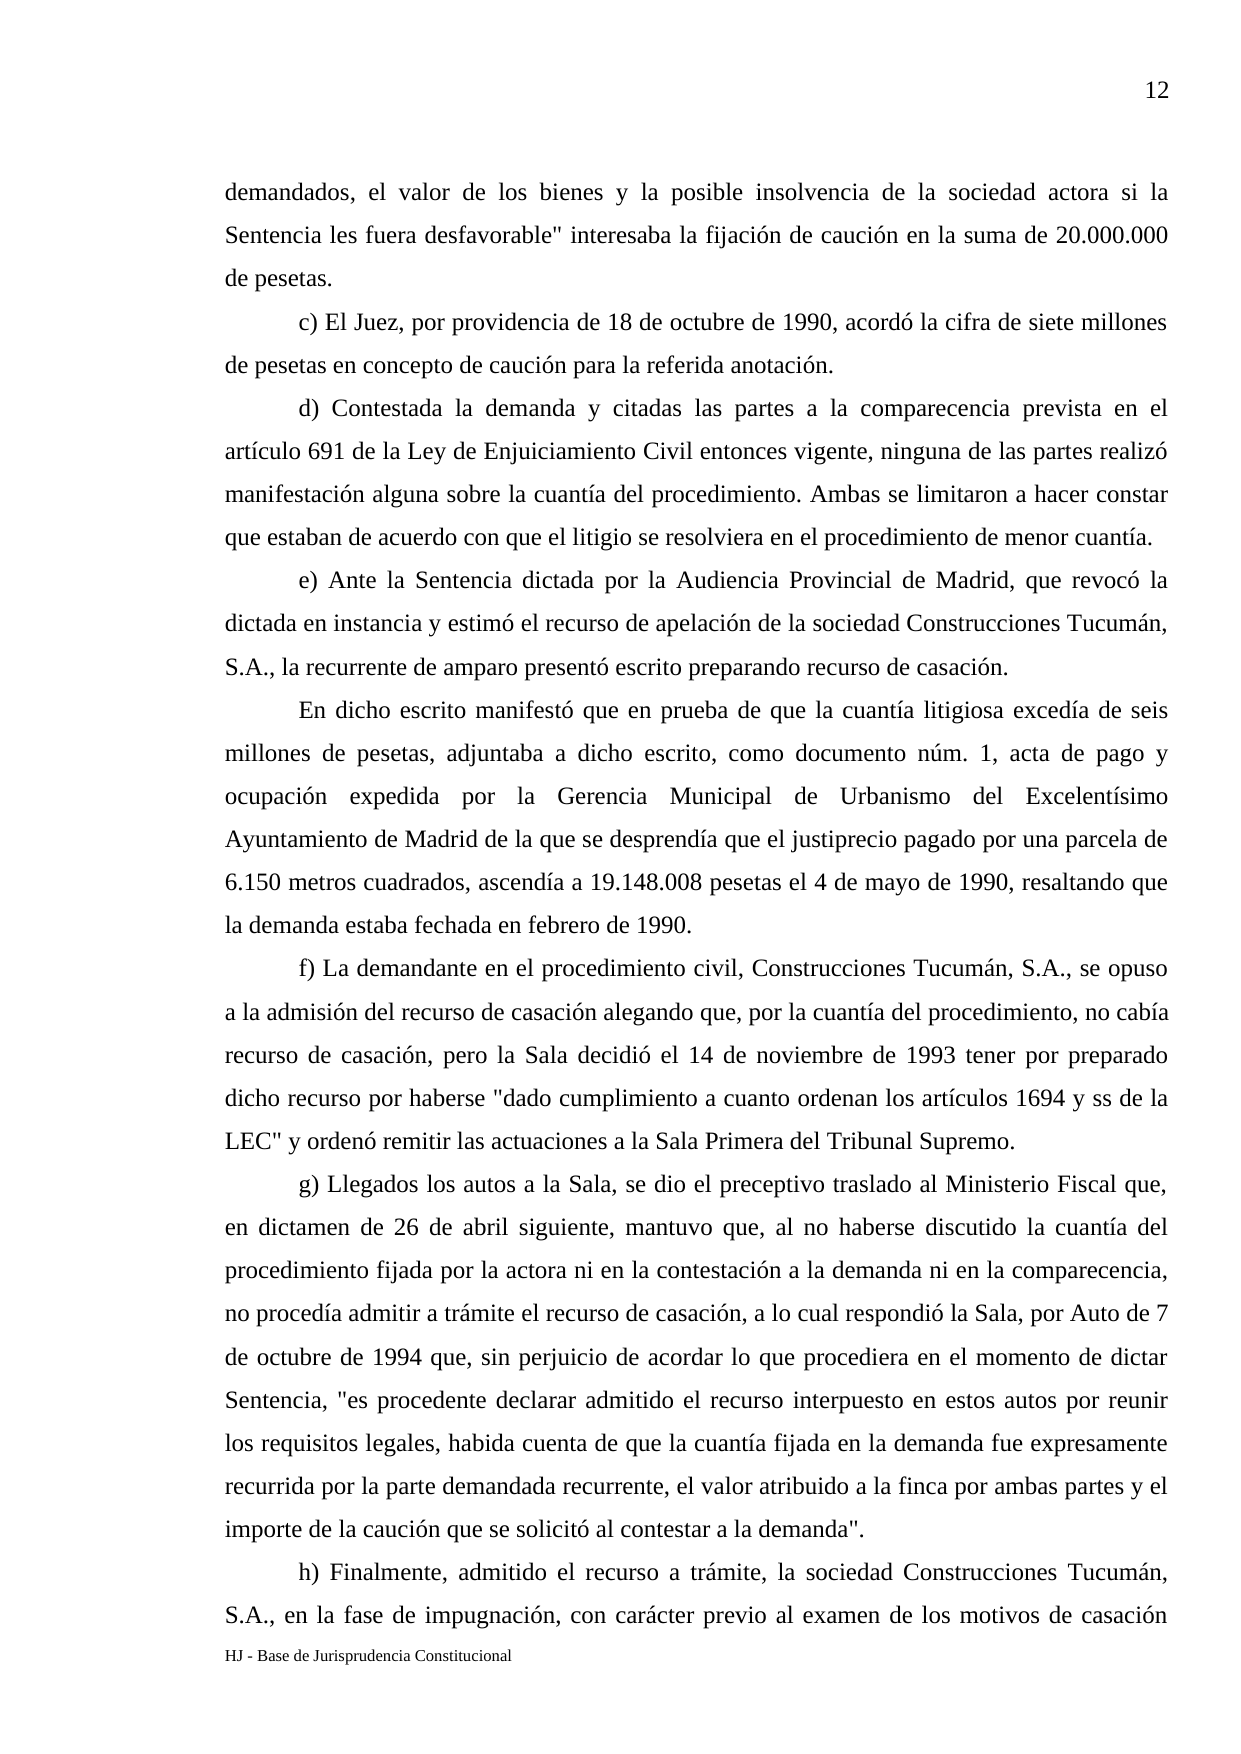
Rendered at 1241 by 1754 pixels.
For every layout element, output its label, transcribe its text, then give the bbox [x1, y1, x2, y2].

text g) Llegados los autos a la Sala, se dio el preceptivo traslado al Ministerio Fiscal que, en dictamen de 26 de abril siguiente, mantuvo que, al no haberse discutido la cuantía del procedimiento fijada por la actora ni en la contestación a la demanda ni en la comparecencia, no procedía admitir a trámite el recurso de casación, a lo cual respondió la Sala, por Auto de 7 de octubre de 1994 que, sin perjuicio de acordar lo que procediera en el momento de dictar Sentencia, "es procedente declarar admitido el recurso interpuesto en estos autos por reunir los requisitos legales, habida cuenta de que la cuantía fijada en la demanda fue expresamente recurrida por la parte demandada recurrente, el valor atribuido a la finca por ambas partes y el importe de la caución que se solicitó al contestar a la demanda". [224, 1169, 1169, 1543]
text f) La demandante en el procedimiento civil, Construcciones Tucumán, S.A., se opuso a la admisión del recurso de casación alegando que, por la cuantía del procedimiento, no cabía recurso de casación, pero la Sala decidió el 14 de noviembre de 1993 tener por preparado dicho recurso por haberse "dado cumplimiento a cuanto ordenan los artículos 1694 y ss de la LEC" y ordenó remitir las actuaciones a la Sala Primera del Tribunal Supremo. [224, 953, 1169, 1155]
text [224, 1557, 1169, 1629]
text d) Contestada la demanda y citadas las partes a la comparecencia prevista en el artículo 691 de la Ley de Enjuiciamiento Civil entonces vigente, ninguna de las partes realizó manifestación alguna sobre la cuantía del procedimiento. Ambas se limitaron a hacer constar que estaban de acuerdo con que el litigio se resolviera en el procedimiento de menor cuantía. [224, 393, 1169, 551]
text c) El Juez, por providencia de 18 de octubre de 1990, acordó la cifra de siete millones de pesetas en concepto de caución para la referida anotación. [224, 307, 1169, 378]
text En dicho escrito manifestó que en prueba de que la cuantía litigiosa excedía de seis millones de pesetas, adjuntaba a dicho escrito, como documento núm. 1, acta de pago y ocupación expedida por la Gerencia Municipal de Urbanismo del Excelentísimo Ayuntamiento de Madrid de la que se desprendía que el justiprecio pagado por una parcela de 6.150 metros cuadrados, ascendía a 19.148.008 pesetas el 4 de mayo de 1990, resaltando que la demanda estaba fechada en febrero de 1990. [224, 695, 1169, 939]
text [224, 177, 1169, 292]
text e) Ante la Sentencia dictada por la Audiencia Provincial de Madrid, que revocó la dictada en instancia y estimó el recurso de apelación de la sociedad Construcciones Tucumán, S.A., la recurrente de amparo presentó escrito preparando recurso de casación. [224, 565, 1169, 680]
